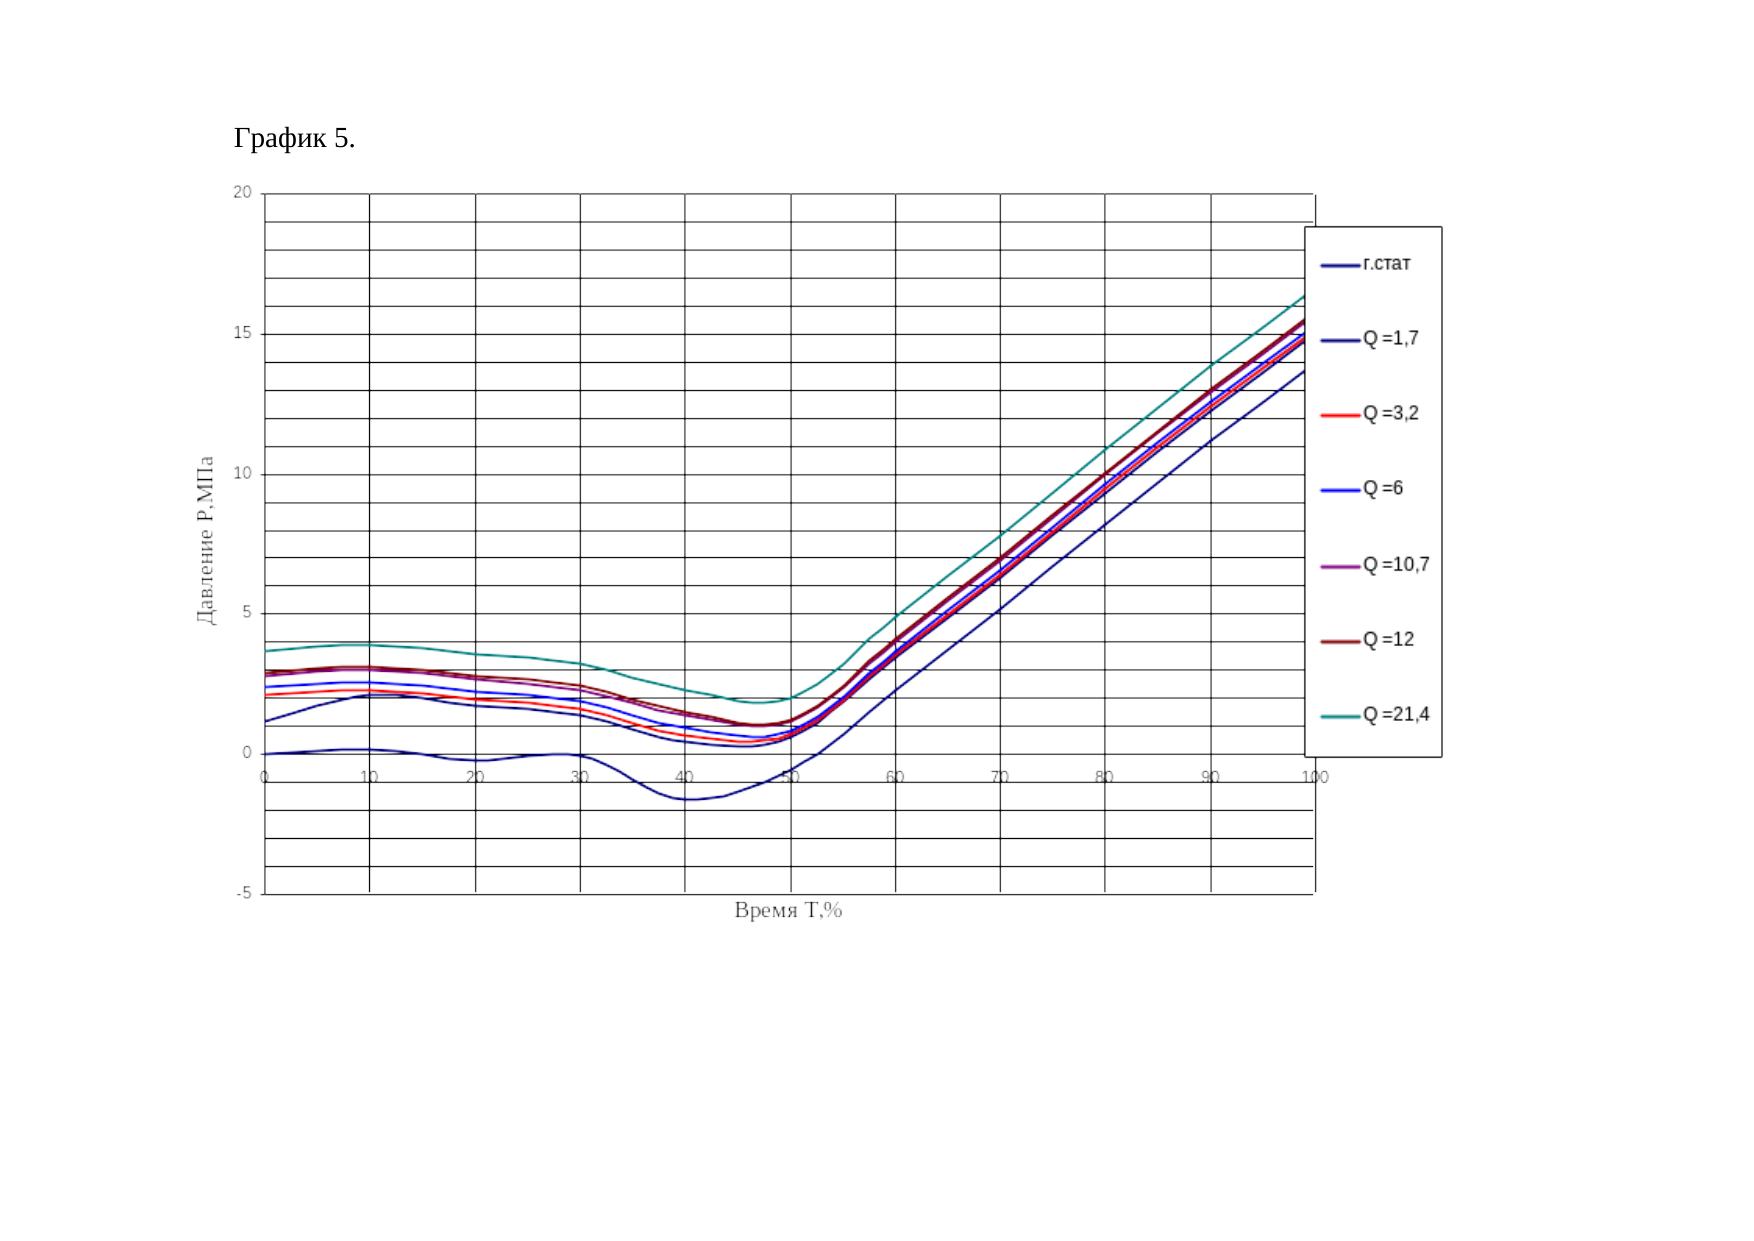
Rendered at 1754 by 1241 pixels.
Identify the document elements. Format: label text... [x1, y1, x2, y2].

text График 5. [177, 120, 1661, 154]
